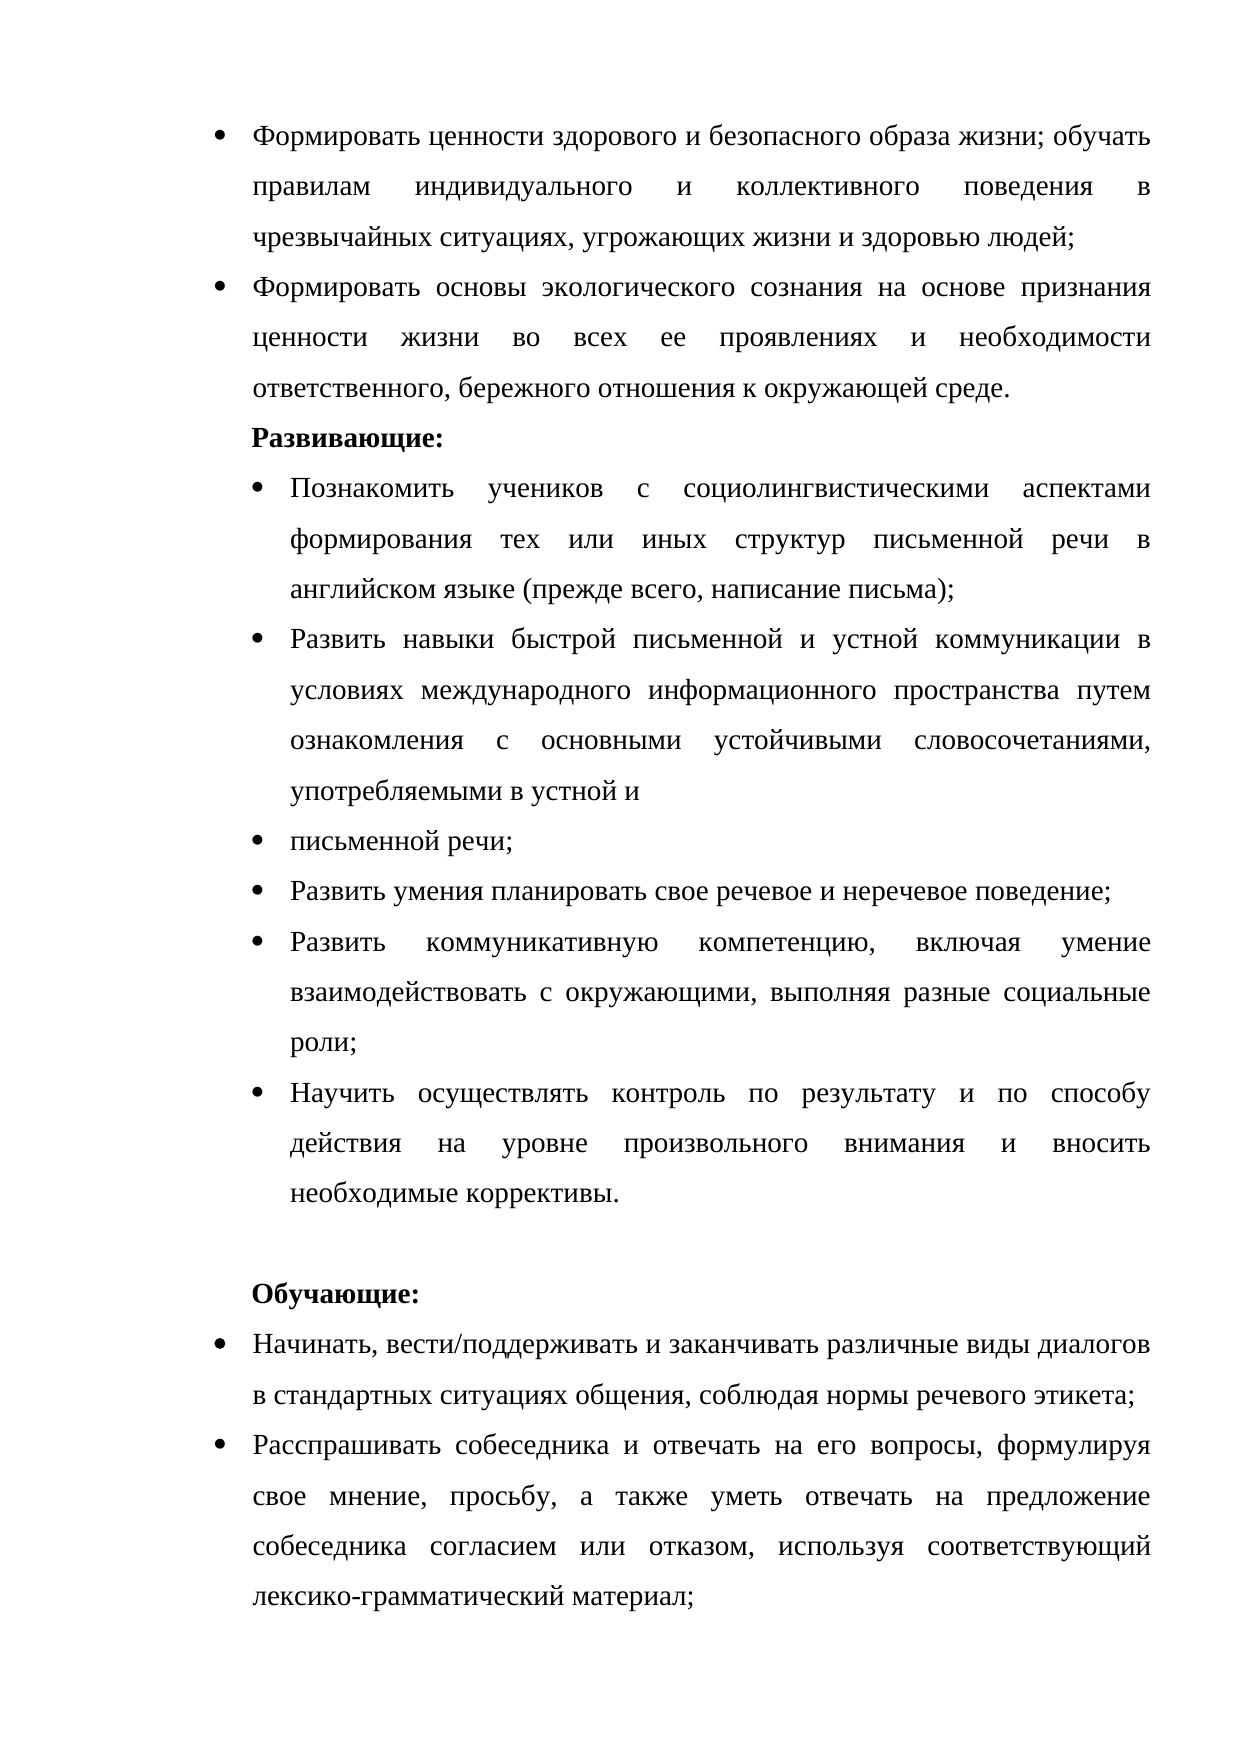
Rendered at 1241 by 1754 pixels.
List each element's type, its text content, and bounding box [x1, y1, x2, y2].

list Развить умения планировать свое речевое и неречевое поведение; [252, 873, 1152, 907]
text Обучающие: [177, 1276, 1152, 1310]
list Развить коммуникативную компетенцию, включая умение взаимодействовать с окружающими, выполняя разные социальные роли; [252, 924, 1152, 1058]
list письменной речи; [252, 823, 1152, 857]
list Формировать основы экологического сознания на основе признания ценности жизни во всех ее проявлениях и необходимости ответственного, бережного отношения к окружающей среде. [215, 269, 1152, 403]
list Формировать ценности здорового и безопасного образа жизни; обучать правилам индивидуального и коллективного поведения в чрезвычайных ситуациях, угрожающих жизни и здоровью людей; [215, 118, 1152, 252]
list Познакомить учеников с социолингвистическими аспектами формирования тех или иных структур письменной речи в английском языке (прежде всего, написание письма); [252, 471, 1152, 605]
text Развивающие: [177, 420, 1152, 454]
list Научить осуществлять контроль по результату и по способу действия на уровне произвольного внимания и вносить необходимые коррективы. [252, 1075, 1152, 1209]
list Начинать, вести/поддерживать и заканчивать различные виды диалогов в стандартных ситуациях общения, соблюдая нормы речевого этикета; [215, 1326, 1152, 1410]
list Расспрашивать собеседника и отвечать на его вопросы, формулируя свое мнение, просьбу, а также уметь отвечать на предложение собеседника согласием или отказом, используя соответствующий лексико-грамматический материал; [215, 1427, 1152, 1612]
list Развить навыки быстрой письменной и устной коммуникации в условиях международного информационного пространства путем ознакомления с основными устойчивыми словосочетаниями, употребляемыми в устной и [252, 622, 1152, 806]
